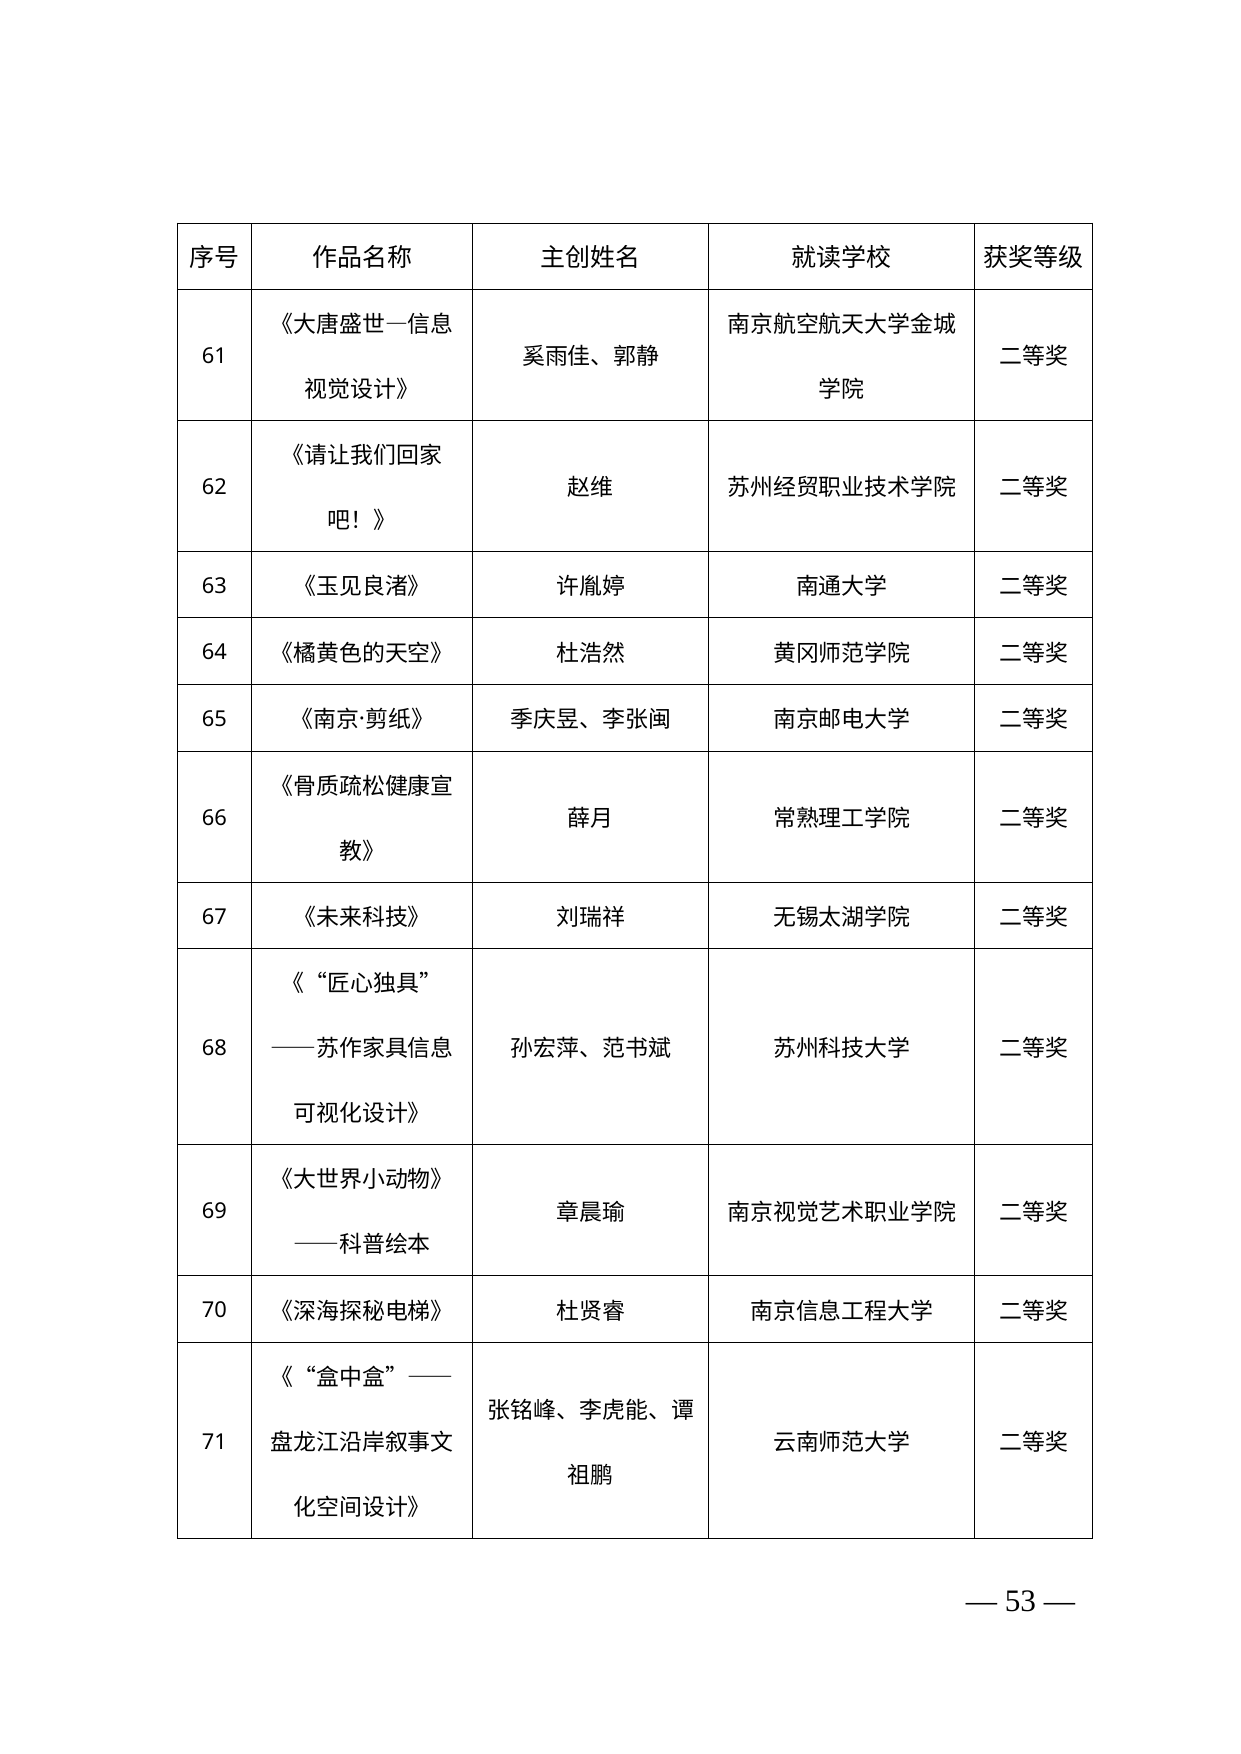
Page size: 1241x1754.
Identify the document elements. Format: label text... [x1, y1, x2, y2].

table_cell 二等奖 [975, 1145, 1092, 1275]
table_header 主创姓名 [473, 224, 708, 288]
table_cell 孙宏萍、范书斌 [473, 949, 708, 1144]
table_cell 68 [178, 949, 251, 1144]
table_cell 薛月 [473, 752, 708, 882]
table_cell 《骨质疏松健康宣教》 [252, 752, 472, 882]
table_cell 71 [178, 1343, 251, 1538]
table_cell 二等奖 [975, 685, 1092, 751]
table_cell 南通大学 [709, 552, 974, 617]
table_cell 杜贤睿 [473, 1276, 708, 1342]
table_cell 《大唐盛世—信息视觉设计》 [252, 290, 472, 419]
table_cell 《“盒中盒”——盘龙江沿岸叙事文化空间设计》 [252, 1343, 472, 1538]
table_cell 刘瑞祥 [473, 883, 708, 948]
table_cell 南京邮电大学 [709, 685, 974, 751]
table_cell 云南师范大学 [709, 1343, 974, 1538]
table_cell 章晨瑜 [473, 1145, 708, 1275]
table_cell 奚雨佳、郭静 [473, 290, 708, 419]
table_cell 黄冈师范学院 [709, 618, 974, 684]
table_cell 二等奖 [975, 618, 1092, 684]
table_cell 苏州科技大学 [709, 949, 974, 1144]
table_cell 二等奖 [975, 949, 1092, 1144]
table_cell 《橘黄色的天空》 [252, 618, 472, 684]
table_header 作品名称 [252, 224, 472, 288]
table_header 就读学校 [709, 224, 974, 288]
table_cell 66 [178, 752, 251, 882]
table_cell 二等奖 [975, 290, 1092, 419]
table_header 获奖等级 [975, 224, 1092, 288]
table_cell 70 [178, 1276, 251, 1342]
table_cell 南京视觉艺术职业学院 [709, 1145, 974, 1275]
table_cell 69 [178, 1145, 251, 1275]
table_cell 61 [178, 290, 251, 419]
table_cell 无锡太湖学院 [709, 883, 974, 948]
table_cell 季庆昱、李张闽 [473, 685, 708, 751]
table_cell 南京航空航天大学金城学院 [709, 290, 974, 419]
table_cell 65 [178, 685, 251, 751]
table_cell 67 [178, 883, 251, 948]
table_cell 63 [178, 552, 251, 617]
table_cell 《深海探秘电梯》 [252, 1276, 472, 1342]
table_cell 《未来科技》 [252, 883, 472, 948]
table_cell 常熟理工学院 [709, 752, 974, 882]
table_cell 《“匠心独具”——苏作家具信息可视化设计》 [252, 949, 472, 1144]
table_cell 苏州经贸职业技术学院 [709, 421, 974, 551]
table_cell 杜浩然 [473, 618, 708, 684]
table_cell 《大世界小动物》——科普绘本 [252, 1145, 472, 1275]
table_cell 《玉见良渚》 [252, 552, 472, 617]
table_cell 《南京·剪纸》 [252, 685, 472, 751]
table_cell 赵维 [473, 421, 708, 551]
table_cell 许胤婷 [473, 552, 708, 617]
table_cell 二等奖 [975, 552, 1092, 617]
table_cell 《请让我们回家吧！》 [252, 421, 472, 551]
table_cell 二等奖 [975, 421, 1092, 551]
table_cell 64 [178, 618, 251, 684]
table_cell 62 [178, 421, 251, 551]
table_cell 张铭峰、李虎能、谭祖鹏 [473, 1343, 708, 1538]
table_header 序号 [178, 224, 251, 288]
table_cell 二等奖 [975, 1276, 1092, 1342]
table_cell 二等奖 [975, 752, 1092, 882]
table_cell 二等奖 [975, 883, 1092, 948]
table_cell 二等奖 [975, 1343, 1092, 1538]
table_cell 南京信息工程大学 [709, 1276, 974, 1342]
